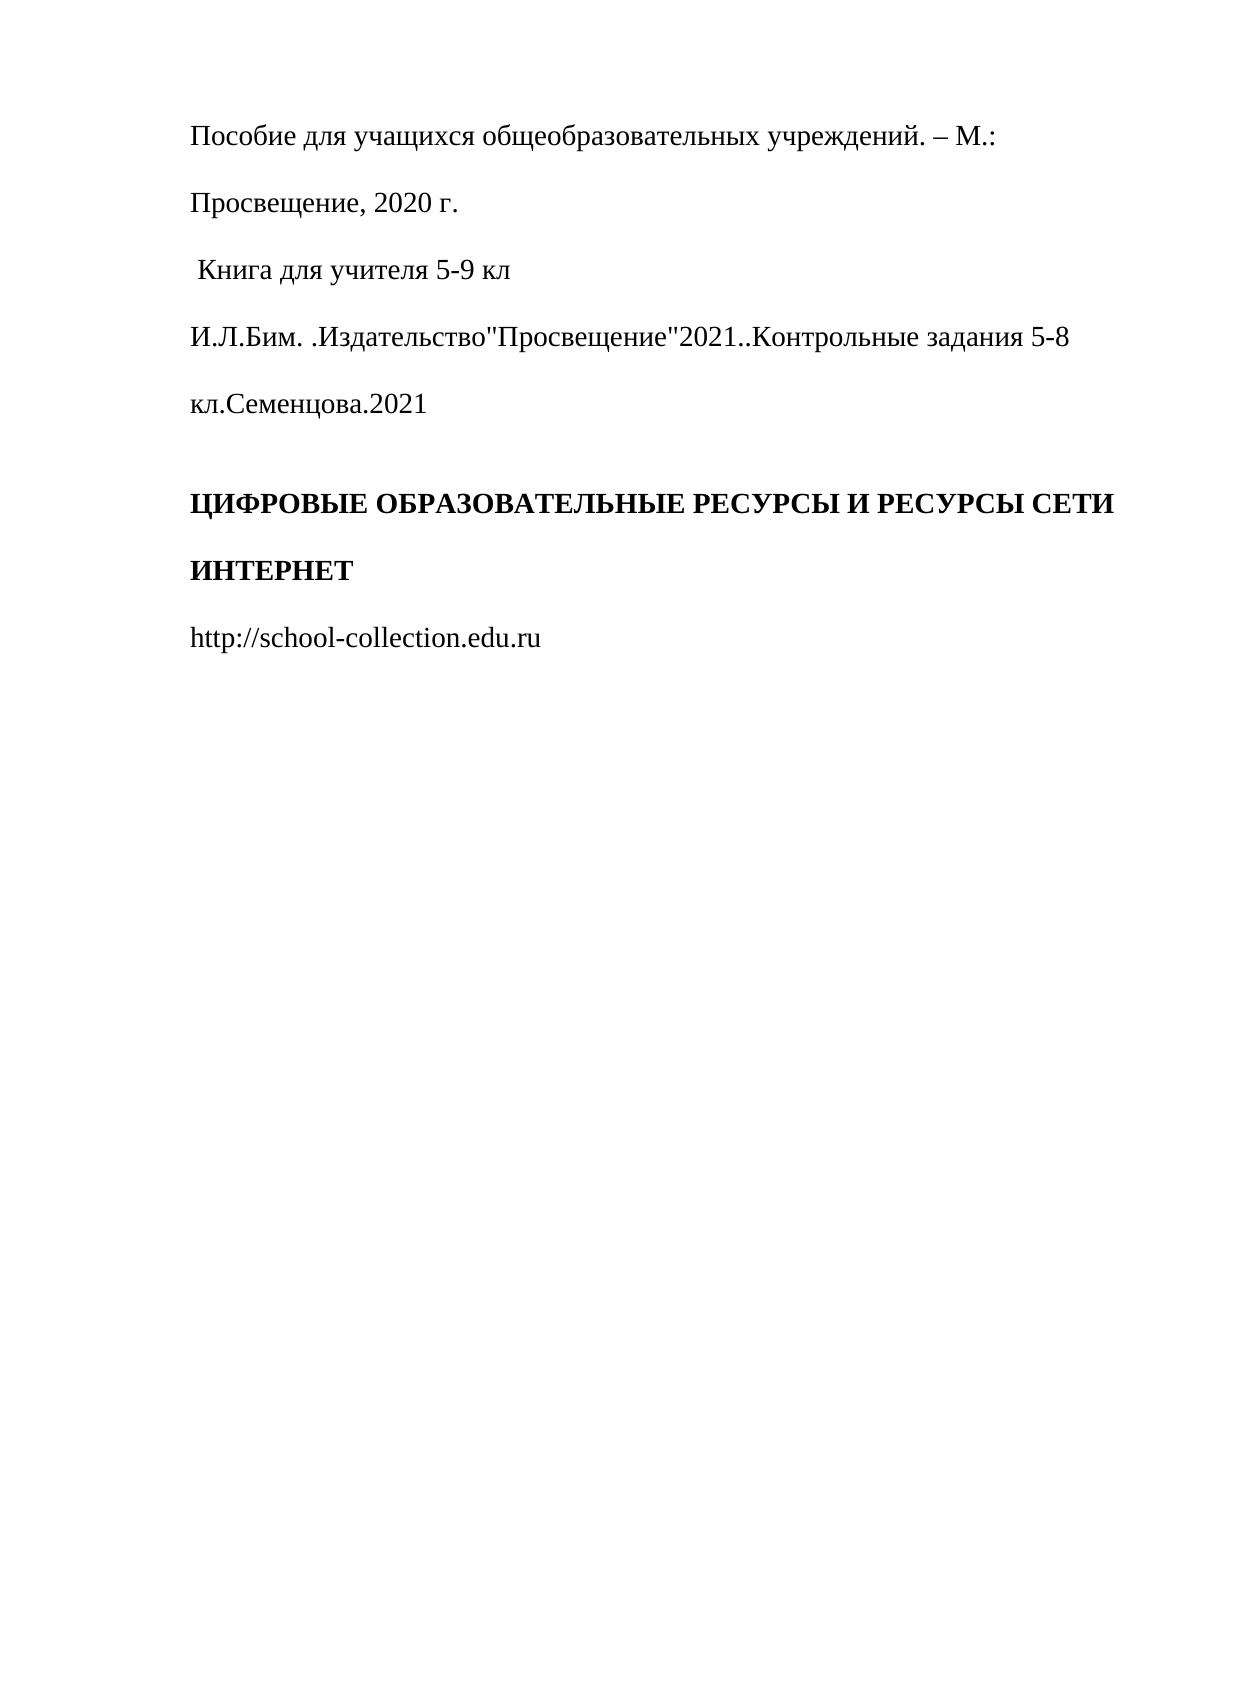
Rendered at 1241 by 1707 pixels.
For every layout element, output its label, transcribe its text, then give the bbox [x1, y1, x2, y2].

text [190, 118, 1152, 420]
text ЦИФРОВЫЕ ОБРАЗОВАТЕЛЬНЫЕ РЕСУРСЫ И РЕСУРСЫ СЕТИ ИНТЕРНЕТ [190, 486, 1152, 586]
text ​​‌http://school-collection.edu.ru‌​ [190, 620, 1152, 653]
